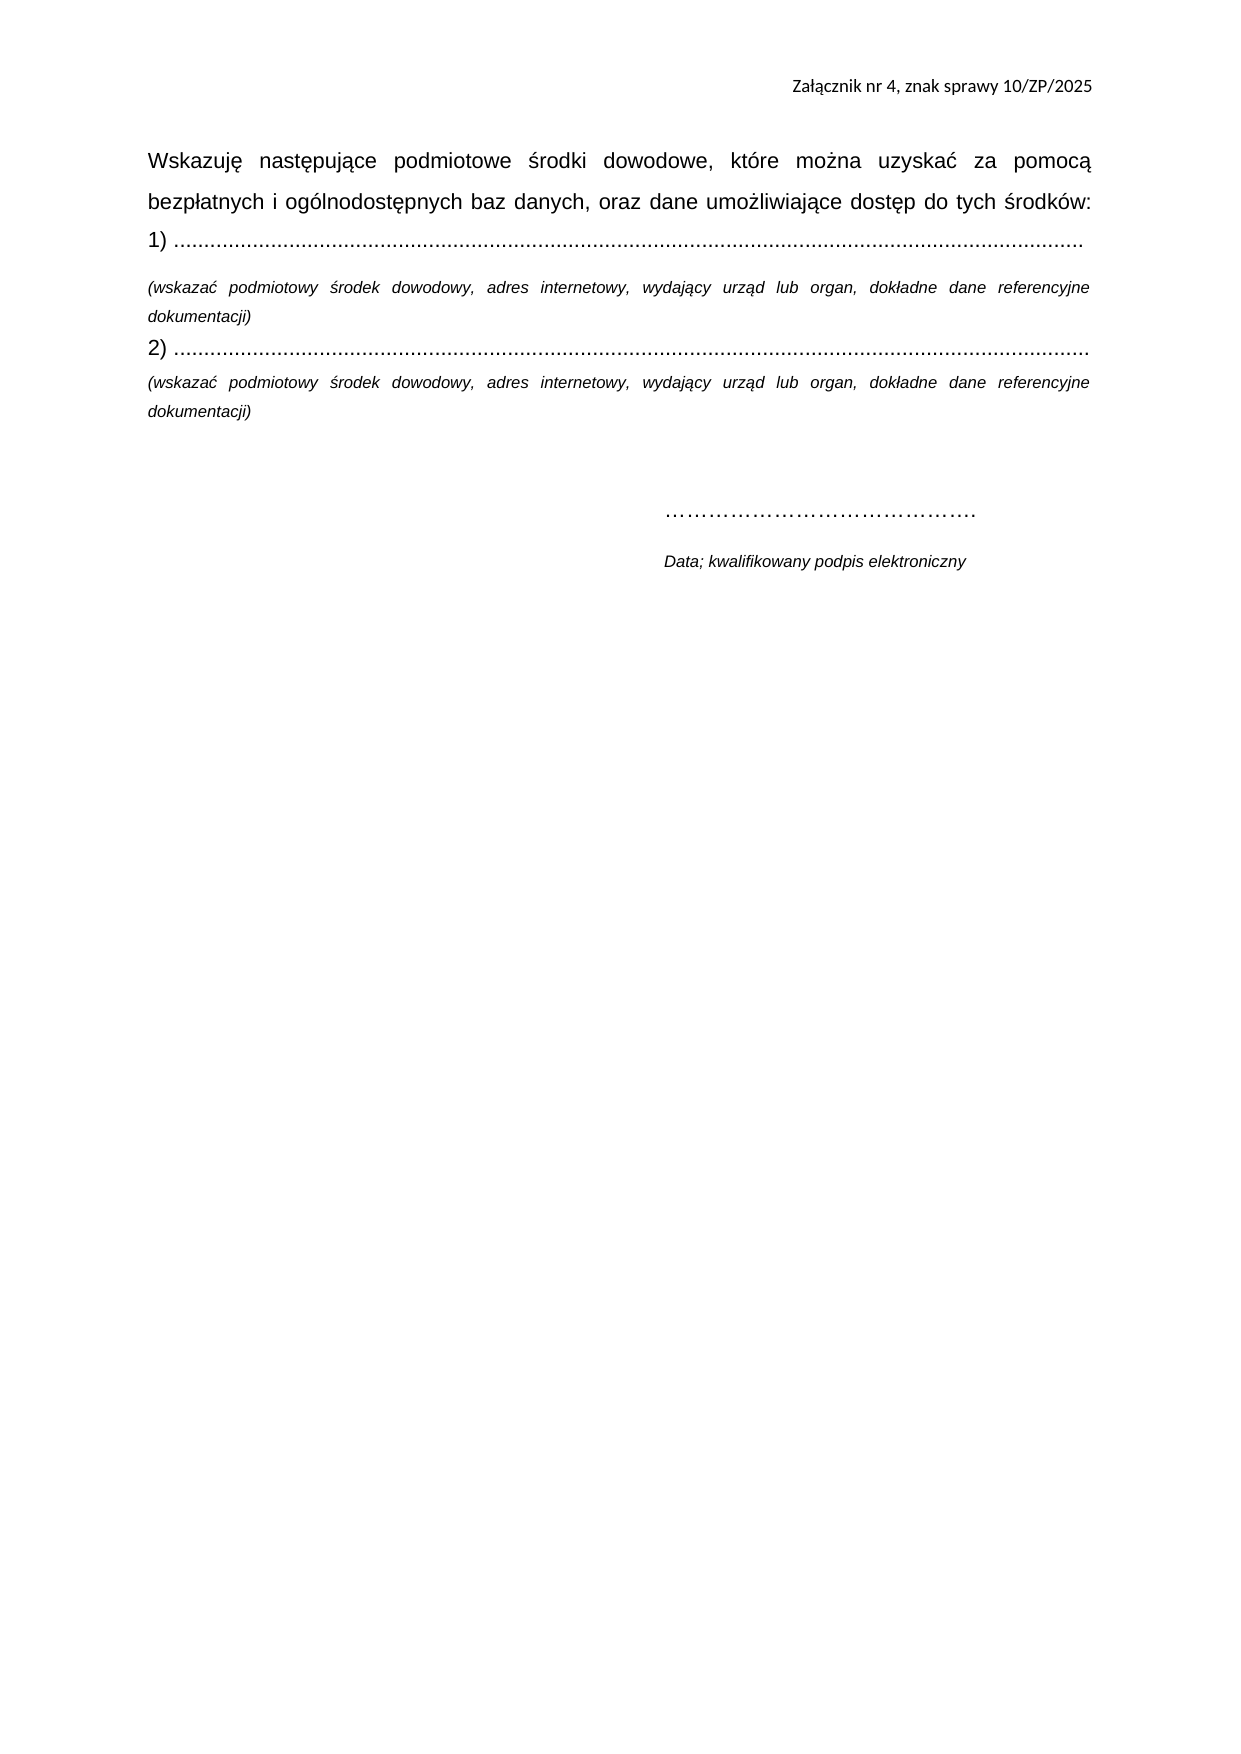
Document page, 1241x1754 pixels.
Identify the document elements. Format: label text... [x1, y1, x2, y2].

text (wskazać podmiotowy środek dowodowy, adres internetowy, wydający urząd lub organ, dokładne dane referencyjne dokumentacji) [148, 278, 1093, 326]
text Wskazuję następujące podmiotowe środki dowodowe, które można uzyskać za pomocą bezpłatnych i ogólnodostępnych baz danych, oraz dane umożliwiające dostęp do tych środków: 1) ...................................................................................................................................................... [148, 148, 1093, 253]
text Data; kwalifikowany podpis elektroniczny [148, 552, 1093, 571]
text 2) ....................................................................................................................................................... [148, 335, 1093, 360]
text (wskazać podmiotowy środek dowodowy, adres internetowy, wydający urząd lub organ, dokładne dane referencyjne dokumentacji) [148, 373, 1093, 421]
text ……………………………………. [148, 497, 1093, 522]
